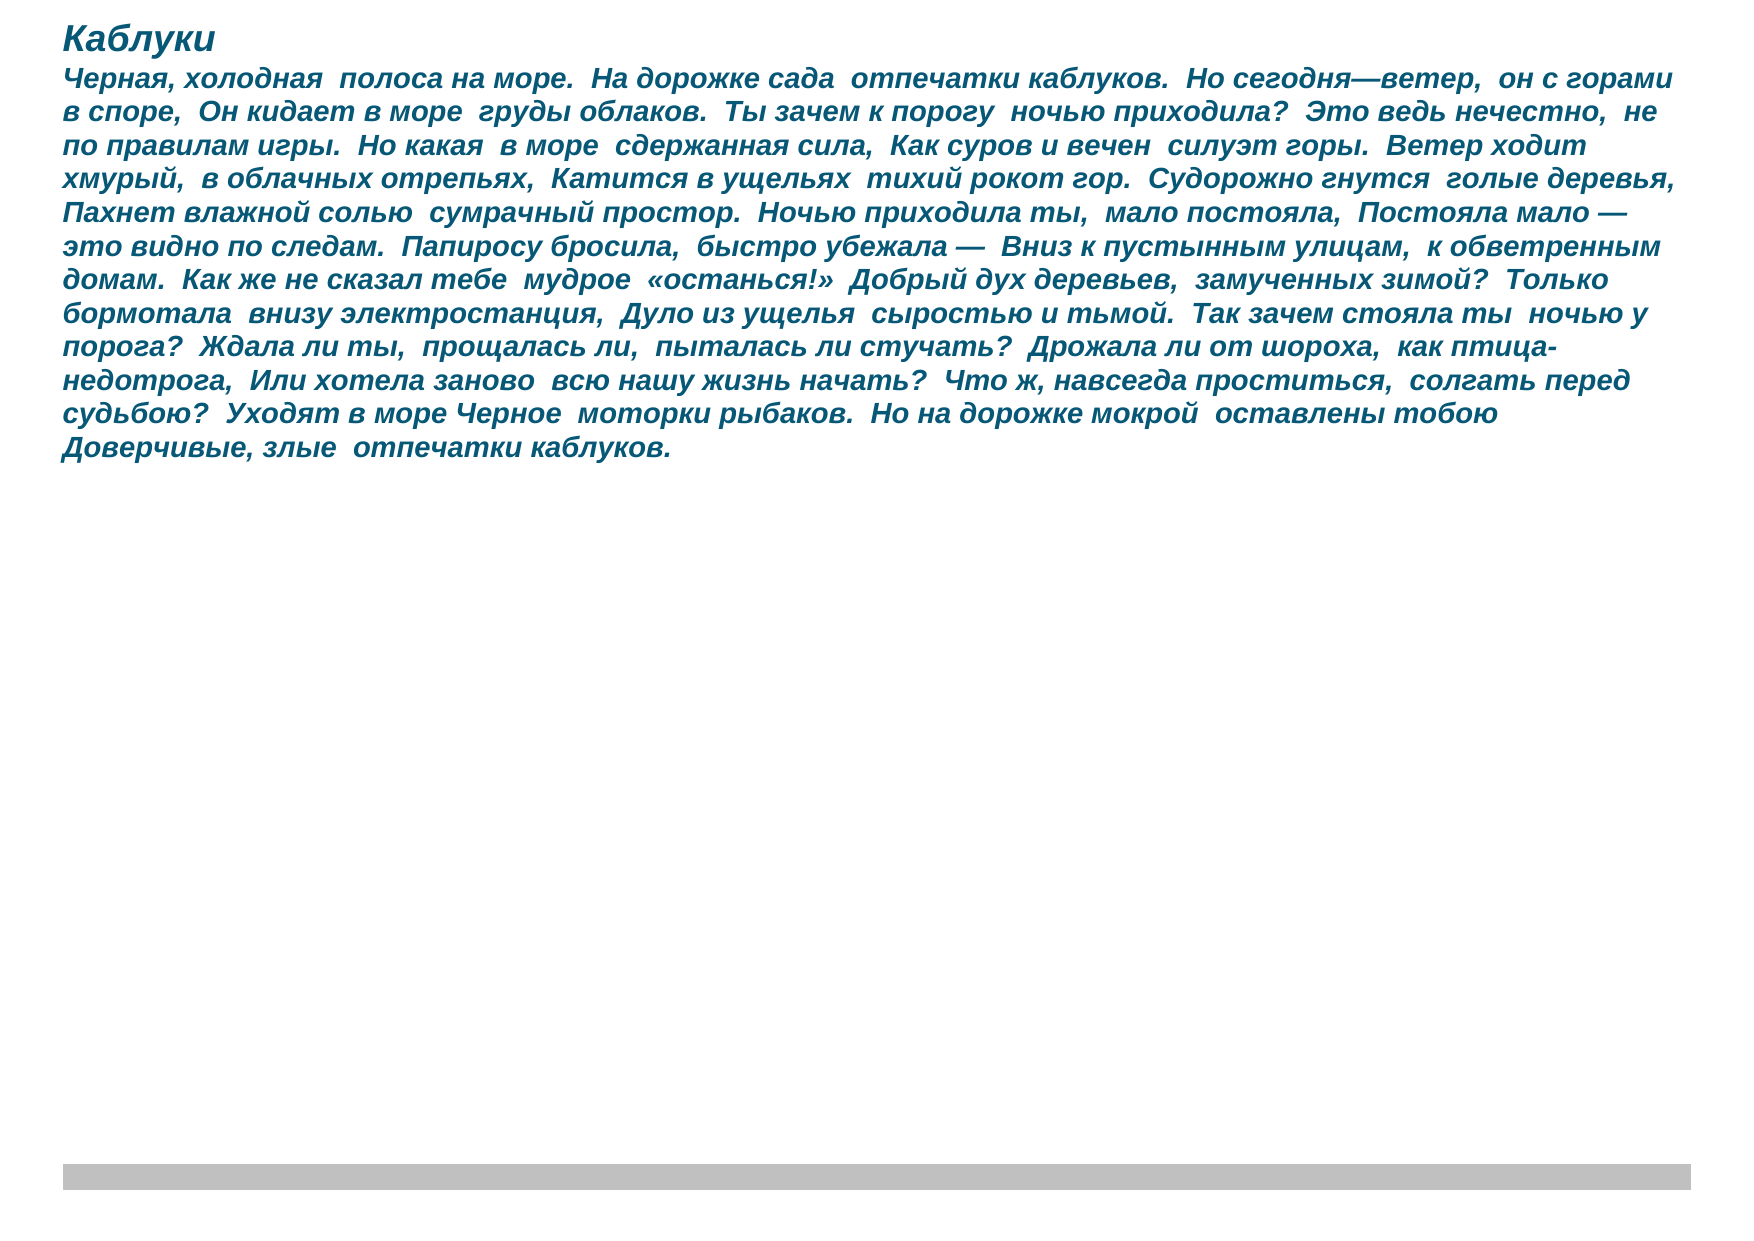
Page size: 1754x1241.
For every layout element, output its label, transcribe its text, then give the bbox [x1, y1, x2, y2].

text Черная, холодная [62, 61, 1691, 463]
subtitle Каблуки [62, 17, 1691, 60]
